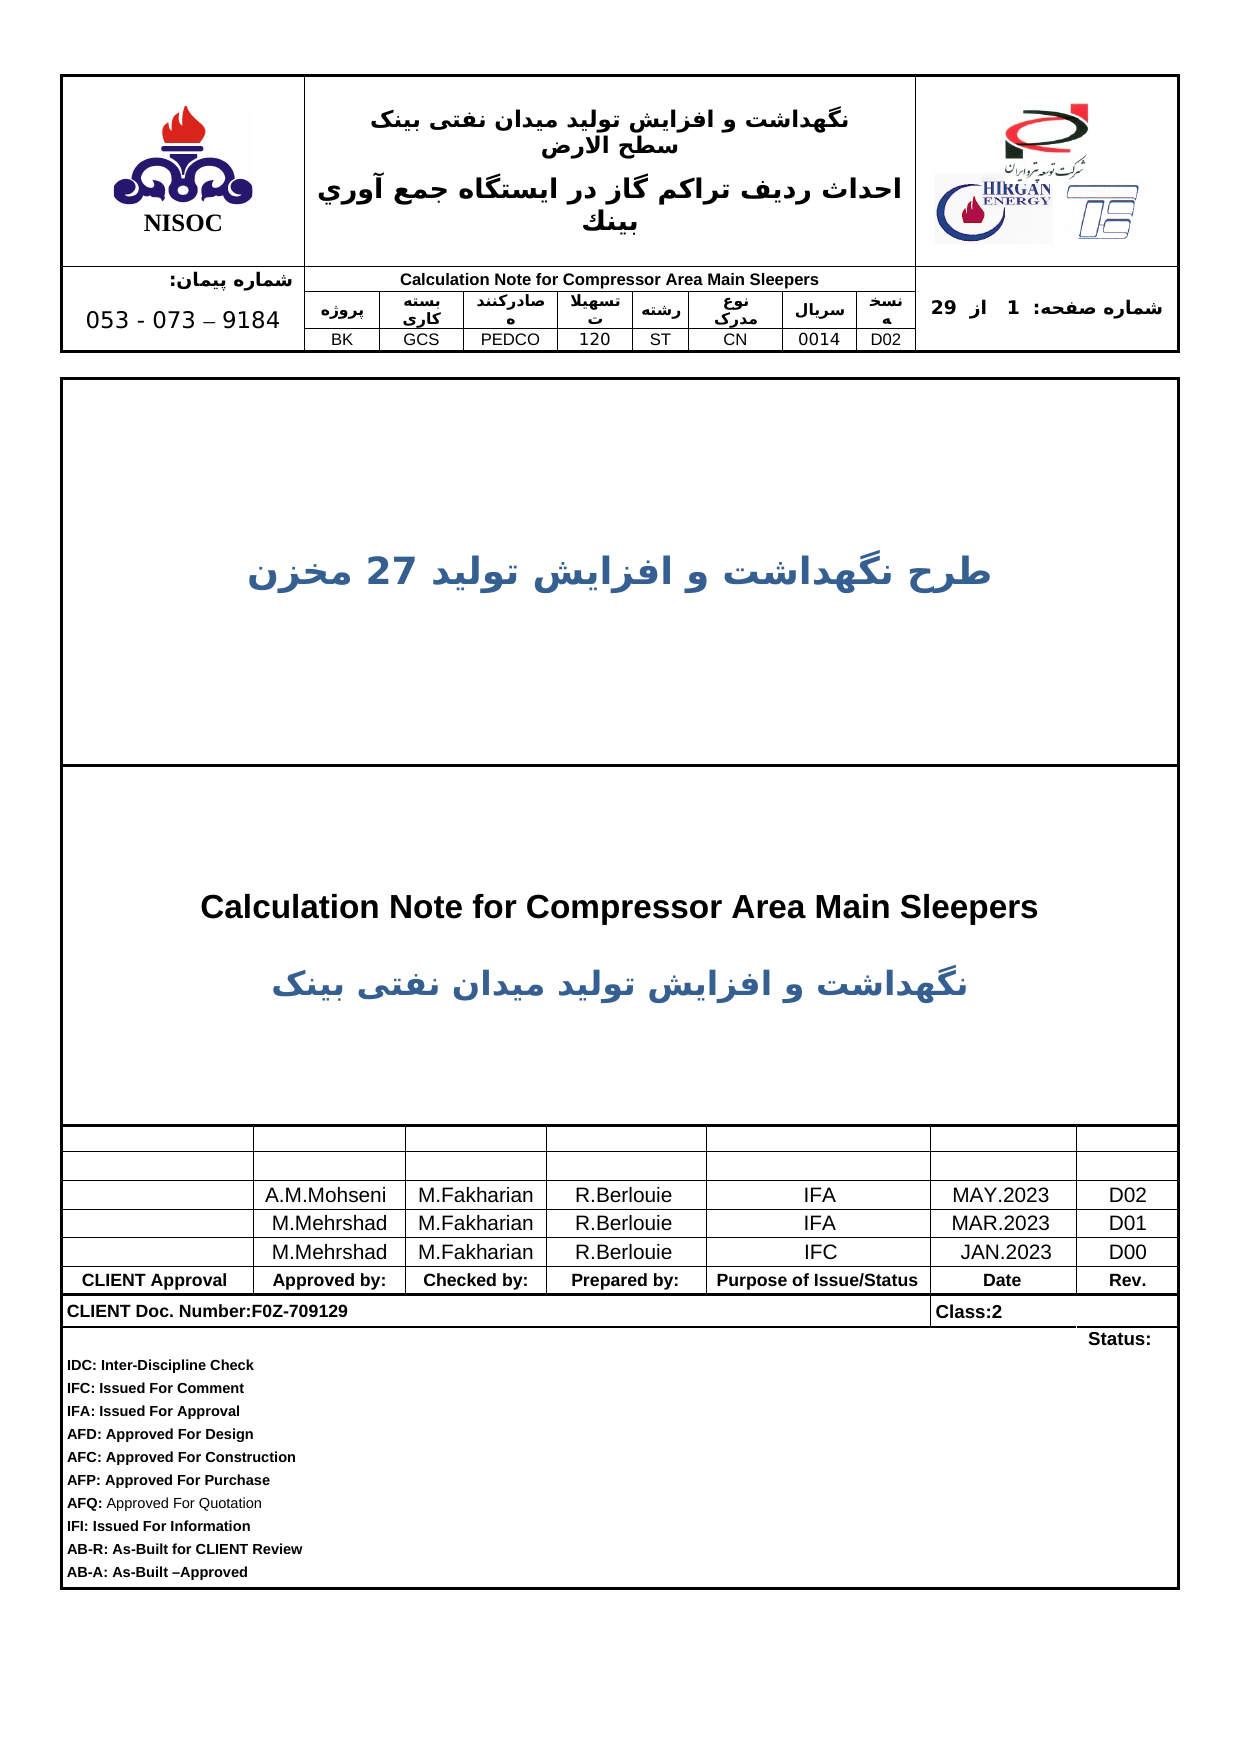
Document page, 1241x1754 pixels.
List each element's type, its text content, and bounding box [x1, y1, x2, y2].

table_cell Checked by: [406, 1267, 546, 1293]
table_cell Calculation Note for Compressor Area Main Sleepers نگهداشت و افزایش تولید میدان نفتی بینک [63, 767, 1177, 1123]
table_cell [707, 1127, 930, 1151]
table_cell [547, 1127, 706, 1151]
table_cell IFC [707, 1238, 930, 1266]
table_cell MAY.2023 [931, 1181, 1076, 1208]
table_cell [63, 1210, 253, 1237]
table_cell Rev. [1077, 1267, 1177, 1293]
table_cell [63, 1181, 253, 1208]
table_cell MAR.2023 [931, 1210, 1076, 1237]
table_cell CLIENT Doc. Number:F0Z-709129 [63, 1296, 930, 1326]
table_cell Date [931, 1267, 1076, 1293]
table_cell [254, 1152, 405, 1180]
table_cell Purpose of Issue/Status [707, 1267, 930, 1293]
table_cell M.Mehrshad [254, 1210, 405, 1237]
table_cell R.Berlouie [547, 1238, 706, 1266]
table_cell D01 [1077, 1210, 1177, 1237]
table_cell [63, 1238, 253, 1266]
table_cell [707, 1152, 930, 1180]
table_header طرح نگهداشت و افزایش تولید 27 مخزن [63, 380, 1177, 763]
table_cell IFA [707, 1181, 930, 1208]
table_cell M.Mehrshad [254, 1238, 405, 1266]
table_cell M.Fakharian [406, 1181, 546, 1208]
table_cell R.Berlouie [547, 1181, 706, 1208]
table_cell IDC: Inter-Discipline Check IFC: Issued For Comment IFA: Issued For Approval AFD: Approved For Design AFC: Approved For Construction AFP: Approved For Purchase AFQ: Approved For Quotation IFI: Issued For Information AB-R: As-Built for CLIENT Review AB-A: As-Built –Approved [63, 1326, 1077, 1587]
table_cell [1077, 1152, 1177, 1180]
table_cell [63, 1127, 253, 1151]
picture [934, 103, 1089, 244]
table_cell [547, 1152, 706, 1180]
table_cell Class:2 [931, 1296, 1177, 1326]
table_cell [931, 1152, 1076, 1180]
table_cell Prepared by: [547, 1267, 706, 1293]
table_cell A.M.Mohseni [254, 1181, 405, 1208]
table_cell IFA [707, 1210, 930, 1237]
table_cell [406, 1127, 546, 1151]
table_cell M.Fakharian [406, 1210, 546, 1237]
table_cell D02 [1077, 1181, 1177, 1208]
table_cell [931, 1127, 1076, 1151]
table_cell [254, 1127, 405, 1151]
table_cell CLIENT Approval [63, 1267, 253, 1293]
picture [113, 106, 253, 208]
table_cell Approved by: [254, 1267, 405, 1293]
table_cell R.Berlouie [547, 1210, 706, 1237]
table_cell [63, 1152, 253, 1180]
table_cell [406, 1152, 546, 1180]
table_cell M.Fakharian [406, 1238, 546, 1266]
table_cell [1077, 1127, 1177, 1151]
table_cell Status: [1077, 1328, 1177, 1587]
table_cell JAN.2023 [931, 1238, 1076, 1266]
table_cell D00 [1077, 1238, 1177, 1266]
